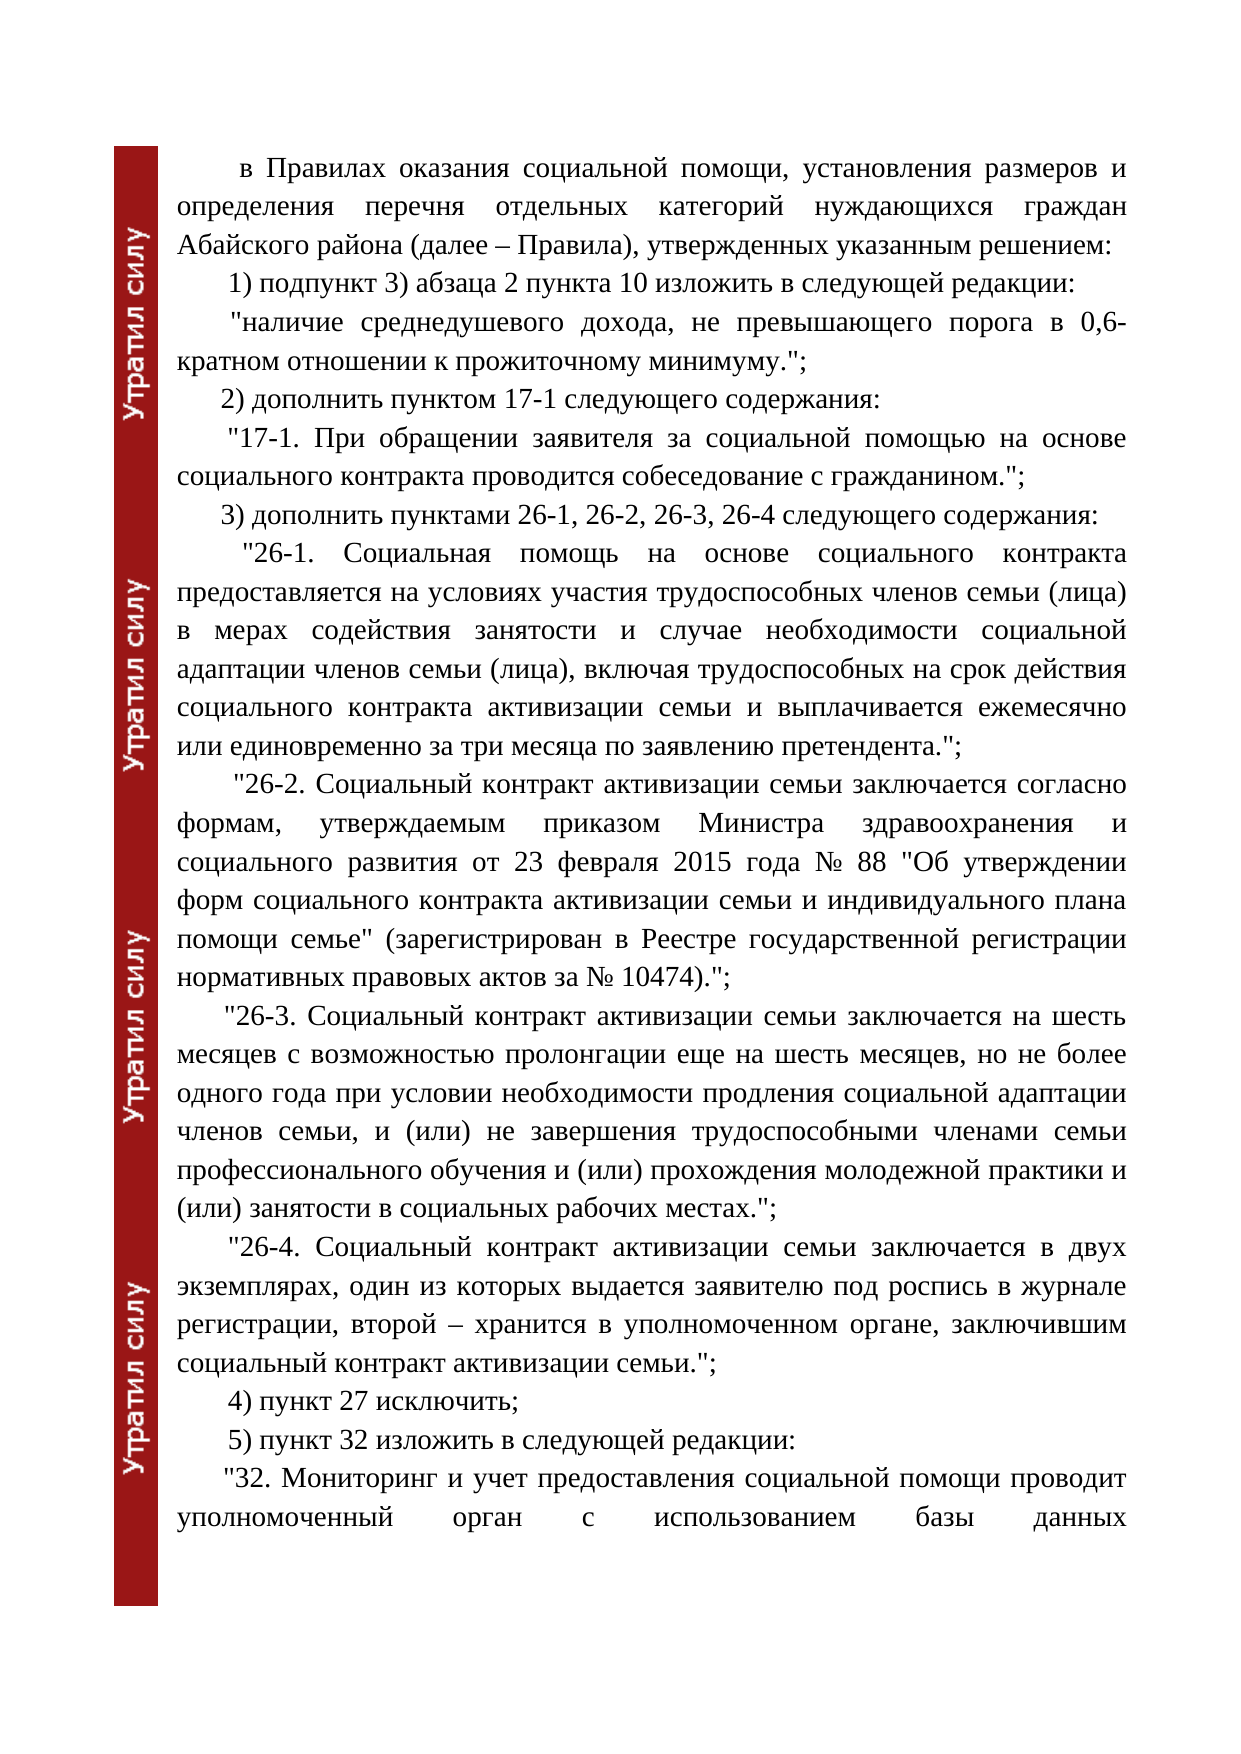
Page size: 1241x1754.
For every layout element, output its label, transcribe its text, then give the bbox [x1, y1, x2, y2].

text 5) пункт 32 изложить в следующей редакции: [112, 1422, 1128, 1455]
picture [114, 376, 158, 381]
picture [114, 299, 158, 304]
picture [114, 762, 158, 767]
text "17-1. При обращении заявителя за социальной помощью на основе социального контракта проводится собеседование с гражданином."; [112, 420, 1128, 492]
picture [114, 1455, 158, 1460]
text "26-4. Социальный контракт активизации семьи заключается в двух экземплярах, один из которых выдается заявителю под роспись в журнале регистрации, второй – хранится в уполномоченном органе, заключившим социальный контракт активизации семьи."; [112, 1229, 1128, 1378]
text "наличие среднедушевого дохода, не превышающего порога в 0,6-кратном отношении к прожиточному минимуму."; [112, 304, 1128, 376]
picture [114, 415, 158, 420]
picture [114, 261, 158, 266]
text "26-2. Социальный контракт активизации семьи заключается согласно формам, утверждаемым приказом Министра здравоохранения и социального развития от 23 февраля 2015 года № 88 "Об утверждении форм социального контракта активизации семьи и индивидуального плана помощи семье" (зарегистрирован в Реестре государственной регистрации нормативных правовых актов за № 10474)."; [112, 767, 1128, 993]
picture [114, 1378, 158, 1383]
text 1) подпункт 3) абзаца 2 пункта 10 изложить в следующей редакции: [112, 266, 1128, 299]
text "26-1. Социальная помощь на основе социального контракта предоставляется на условиях участия трудоспособных членов семьи (лица) в мерах содействия занятости и случае необходимости социальной адаптации членов семьи (лица), включая трудоспособных на срок действия социального контракта активизации семьи и выплачивается ежемесячно или единовременно за три месяца по заявлению претендента."; [112, 535, 1128, 762]
picture [114, 492, 158, 497]
text 4) пункт 27 исключить; [112, 1383, 1128, 1417]
text "26-3. Социальный контракт активизации семьи заключается на шесть месяцев с возможностью пролонгации еще на шесть месяцев, но не более одного года при условии необходимости продления социальной адаптации членов семьи, и (или) не завершения трудоспособными членами семьи профессионального обучения и (или) прохождения молодежной практики и (или) занятости в социальных рабочих местах."; [112, 998, 1128, 1224]
text 2) дополнить пунктом 17-1 следующего содержания: [112, 381, 1128, 415]
picture [114, 993, 158, 998]
picture [114, 530, 158, 535]
picture [114, 1532, 158, 1606]
picture [114, 1224, 158, 1229]
picture [114, 146, 158, 150]
text в Правилах оказания социальной помощи, установления размеров и определения перечня отдельных категорий нуждающихся граждан Абайского района (далее – Правила), утвержденных указанным решением: [112, 150, 1128, 261]
text 3) дополнить пунктами 26-1, 26-2, 26-3, 26-4 следующего содержания: [112, 497, 1128, 530]
picture [114, 1417, 158, 1422]
